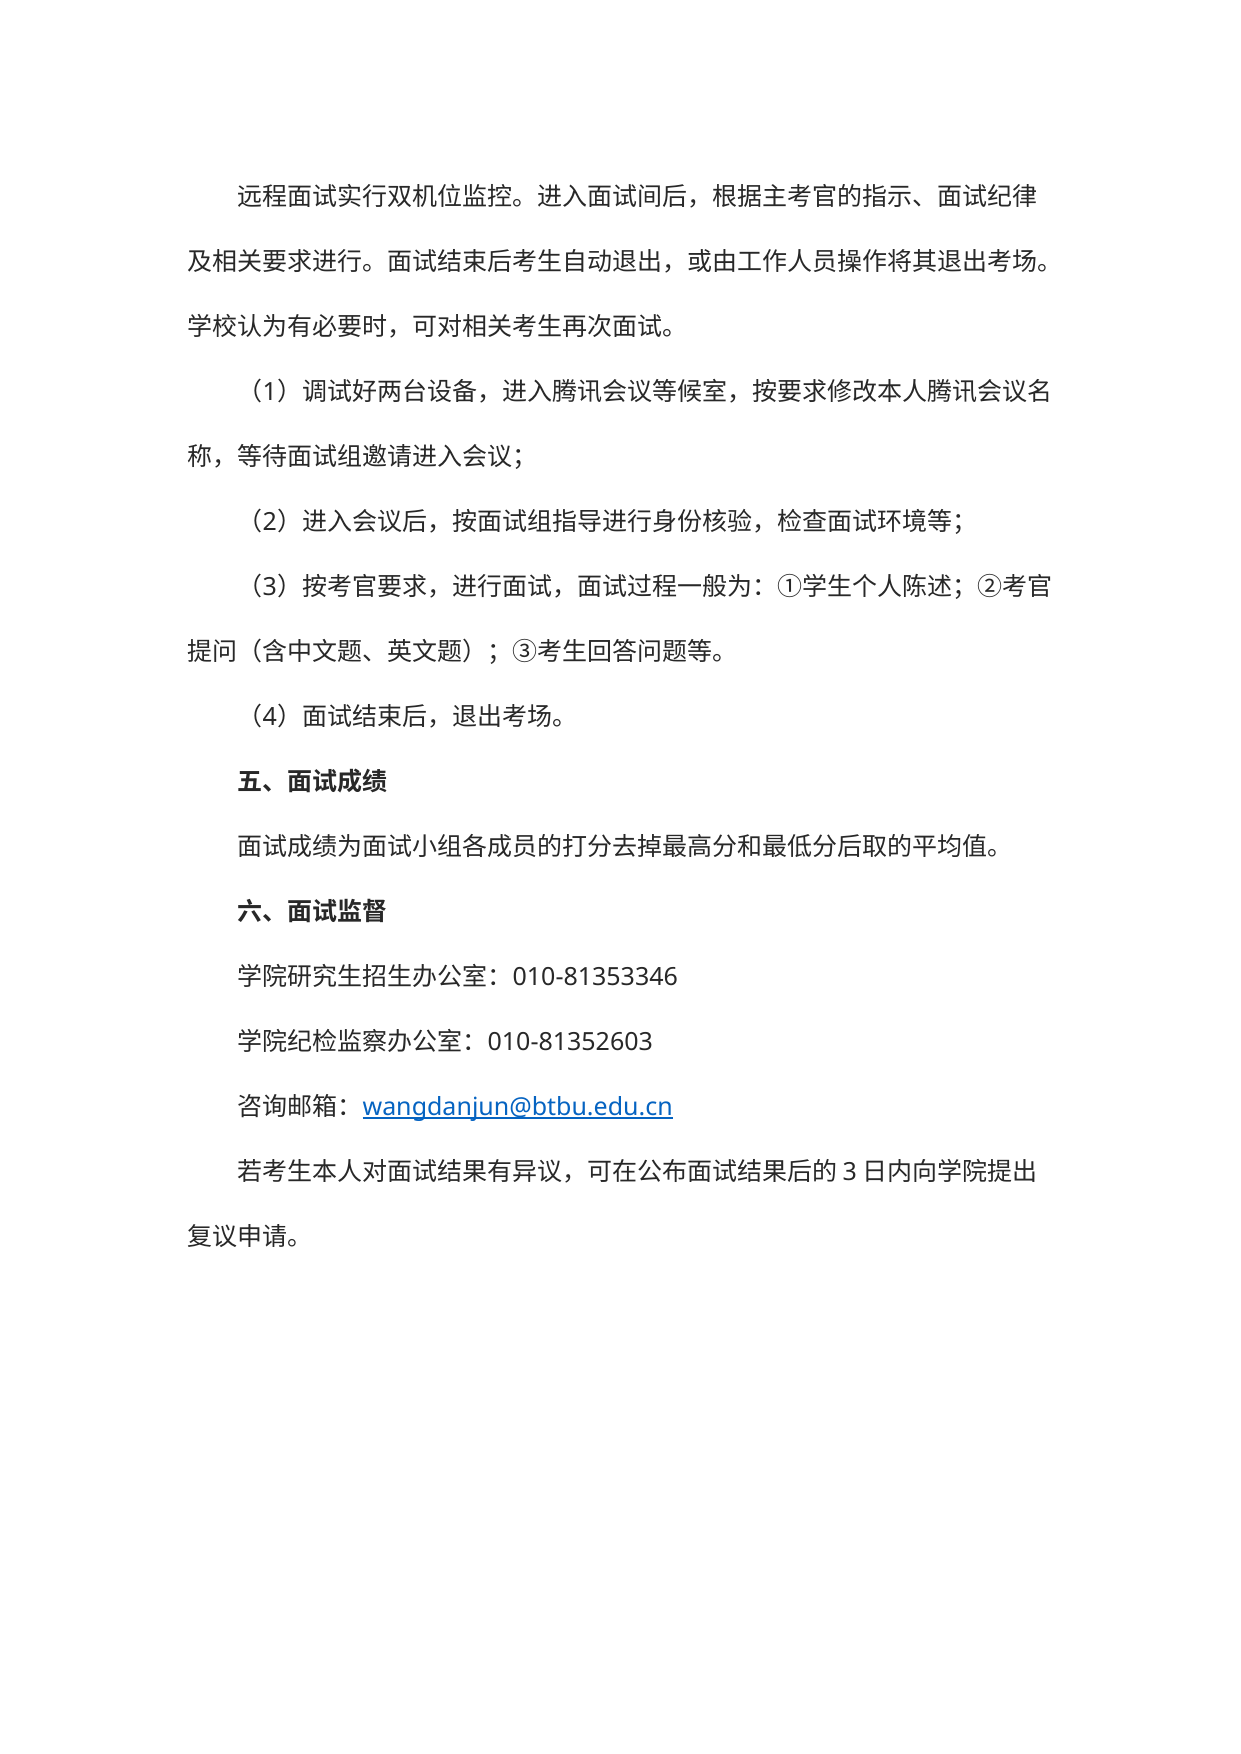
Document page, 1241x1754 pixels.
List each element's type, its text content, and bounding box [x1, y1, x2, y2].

text 面试成绩为面试小组各成员的打分去掉最高分和最低分后取的平均值。 [187, 812, 1053, 877]
text （3）按考官要求，进行面试，面试过程一般为：①学生个人陈述；②考官提问（含中文题、英文题）；③考生回答问题等。 [187, 552, 1053, 682]
text 咨询邮箱：wangdanjun@btbu.edu.cn [187, 1072, 1053, 1137]
text 远程面试实行双机位监控。进入面试间后，根据主考官的指示、面试纪律及相关要求进行。面试结束后考生自动退出，或由工作人员操作将其退出考场。学校认为有必要时，可对相关考生再次面试。 [187, 162, 1053, 357]
text 若考生本人对面试结果有异议，可在公布面试结果后的3日内向学院提出复议申请。 [187, 1137, 1053, 1267]
text （2）进入会议后，按面试组指导进行身份核验，检查面试环境等； [187, 487, 1053, 552]
text 学院纪检监察办公室：010-81352603 [187, 1007, 1053, 1072]
text 五、面试成绩 [187, 747, 1053, 812]
text （4）面试结束后，退出考场。 [187, 682, 1053, 747]
text 学院研究生招生办公室：010-81353346 [187, 942, 1053, 1007]
text （1）调试好两台设备，进入腾讯会议等候室，按要求修改本人腾讯会议名称，等待面试组邀请进入会议； [187, 357, 1053, 487]
text 六、面试监督 [187, 877, 1053, 942]
